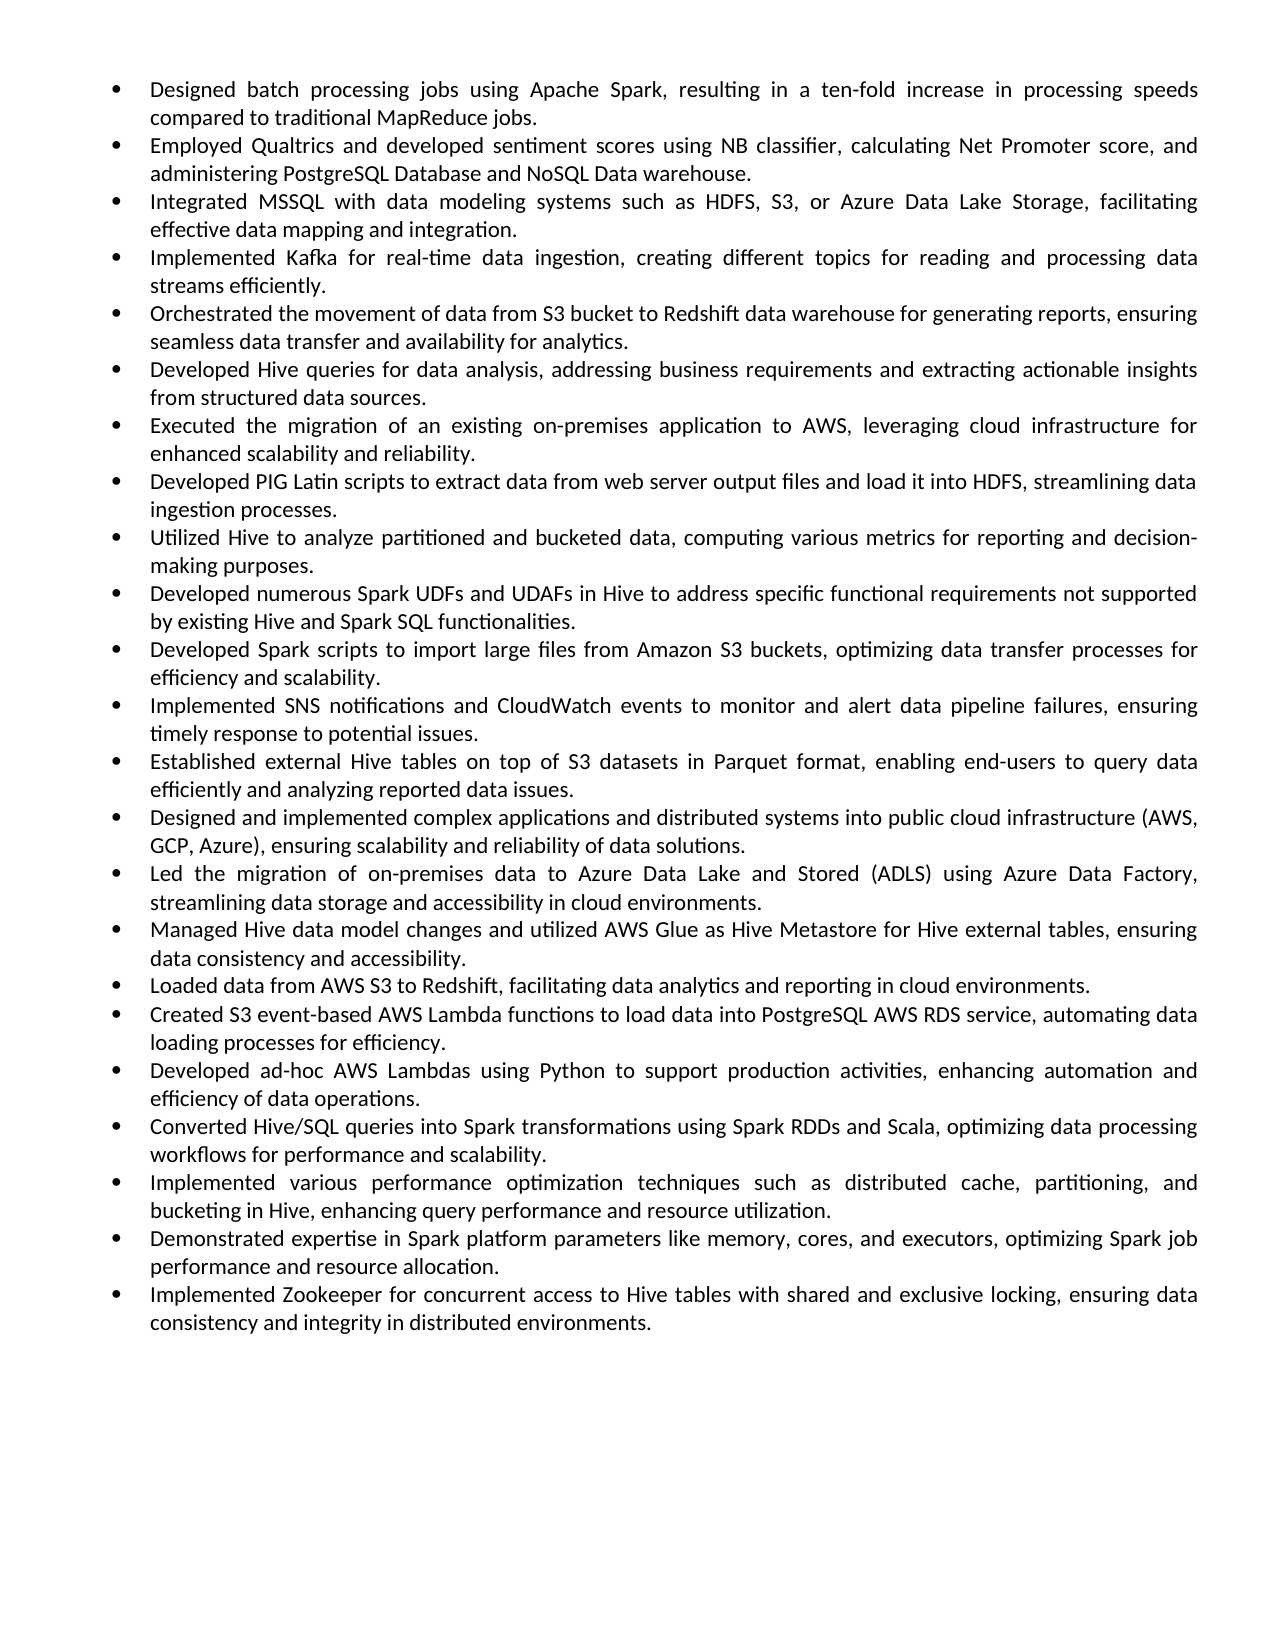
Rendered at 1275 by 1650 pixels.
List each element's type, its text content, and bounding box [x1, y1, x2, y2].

list Converted Hive/SQL queries into Spark transformations using Spark RDDs and Scala, optimizing data processing workflows for performance and scalability. [112, 1112, 1200, 1168]
list Established external Hive tables on top of S3 datasets in Parquet format, enabling end-users to query data efficiently and analyzing reported data issues. [112, 747, 1200, 803]
list Implemented Kafka for real-time data ingestion, creating different topics for reading and processing data streams efficiently. [112, 243, 1200, 299]
list Implemented Zookeeper for concurrent access to Hive tables with shared and exclusive locking, ensuring data consistency and integrity in distributed environments. [112, 1280, 1200, 1336]
list Developed numerous Spark UDFs and UDAFs in Hive to address specific functional requirements not supported by existing Hive and Spark SQL functionalities. [112, 579, 1200, 635]
list Executed the migration of an existing on-premises application to AWS, leveraging cloud infrastructure for enhanced scalability and reliability. [112, 411, 1200, 467]
list Designed batch processing jobs using Apache Spark, resulting in a ten-fold increase in processing speeds compared to traditional MapReduce jobs. [112, 75, 1200, 131]
list Loaded data from AWS S3 to Redshift, facilitating data analytics and reporting in cloud environments. [112, 972, 1200, 1000]
list Demonstrated expertise in Spark platform parameters like memory, cores, and executors, optimizing Spark job performance and resource allocation. [112, 1224, 1200, 1280]
list Created S3 event-based AWS Lambda functions to load data into PostgreSQL AWS RDS service, automating data loading processes for efficiency. [112, 1000, 1200, 1056]
list Led the migration of on-premises data to Azure Data Lake and Stored (ADLS) using Azure Data Factory, streamlining data storage and accessibility in cloud environments. [112, 859, 1200, 916]
list Employed Qualtrics and developed sentiment scores using NB classifier, calculating Net Promoter score, and administering PostgreSQL Database and NoSQL Data warehouse. [112, 131, 1200, 187]
list Developed Hive queries for data analysis, addressing business requirements and extracting actionable insights from structured data sources. [112, 355, 1200, 411]
list Integrated MSSQL with data modeling systems such as HDFS, S3, or Azure Data Lake Storage, facilitating effective data mapping and integration. [112, 187, 1200, 243]
list Designed and implemented complex applications and distributed systems into public cloud infrastructure (AWS, GCP, Azure), ensuring scalability and reliability of data solutions. [112, 803, 1200, 859]
list Utilized Hive to analyze partitioned and bucketed data, computing various metrics for reporting and decision-making purposes. [112, 523, 1200, 579]
list Developed Spark scripts to import large files from Amazon S3 buckets, optimizing data transfer processes for efficiency and scalability. [112, 635, 1200, 691]
list Orchestrated the movement of data from S3 bucket to Redshift data warehouse for generating reports, ensuring seamless data transfer and availability for analytics. [112, 299, 1200, 355]
list Implemented SNS notifications and CloudWatch events to monitor and alert data pipeline failures, ensuring timely response to potential issues. [112, 691, 1200, 747]
list Developed PIG Latin scripts to extract data from web server output files and load it into HDFS, streamlining data ingestion processes. [112, 467, 1200, 523]
list Implemented various performance optimization techniques such as distributed cache, partitioning, and bucketing in Hive, enhancing query performance and resource utilization. [112, 1168, 1200, 1224]
list Developed ad-hoc AWS Lambdas using Python to support production activities, enhancing automation and efficiency of data operations. [112, 1056, 1200, 1112]
list Managed Hive data model changes and utilized AWS Glue as Hive Metastore for Hive external tables, ensuring data consistency and accessibility. [112, 916, 1200, 972]
